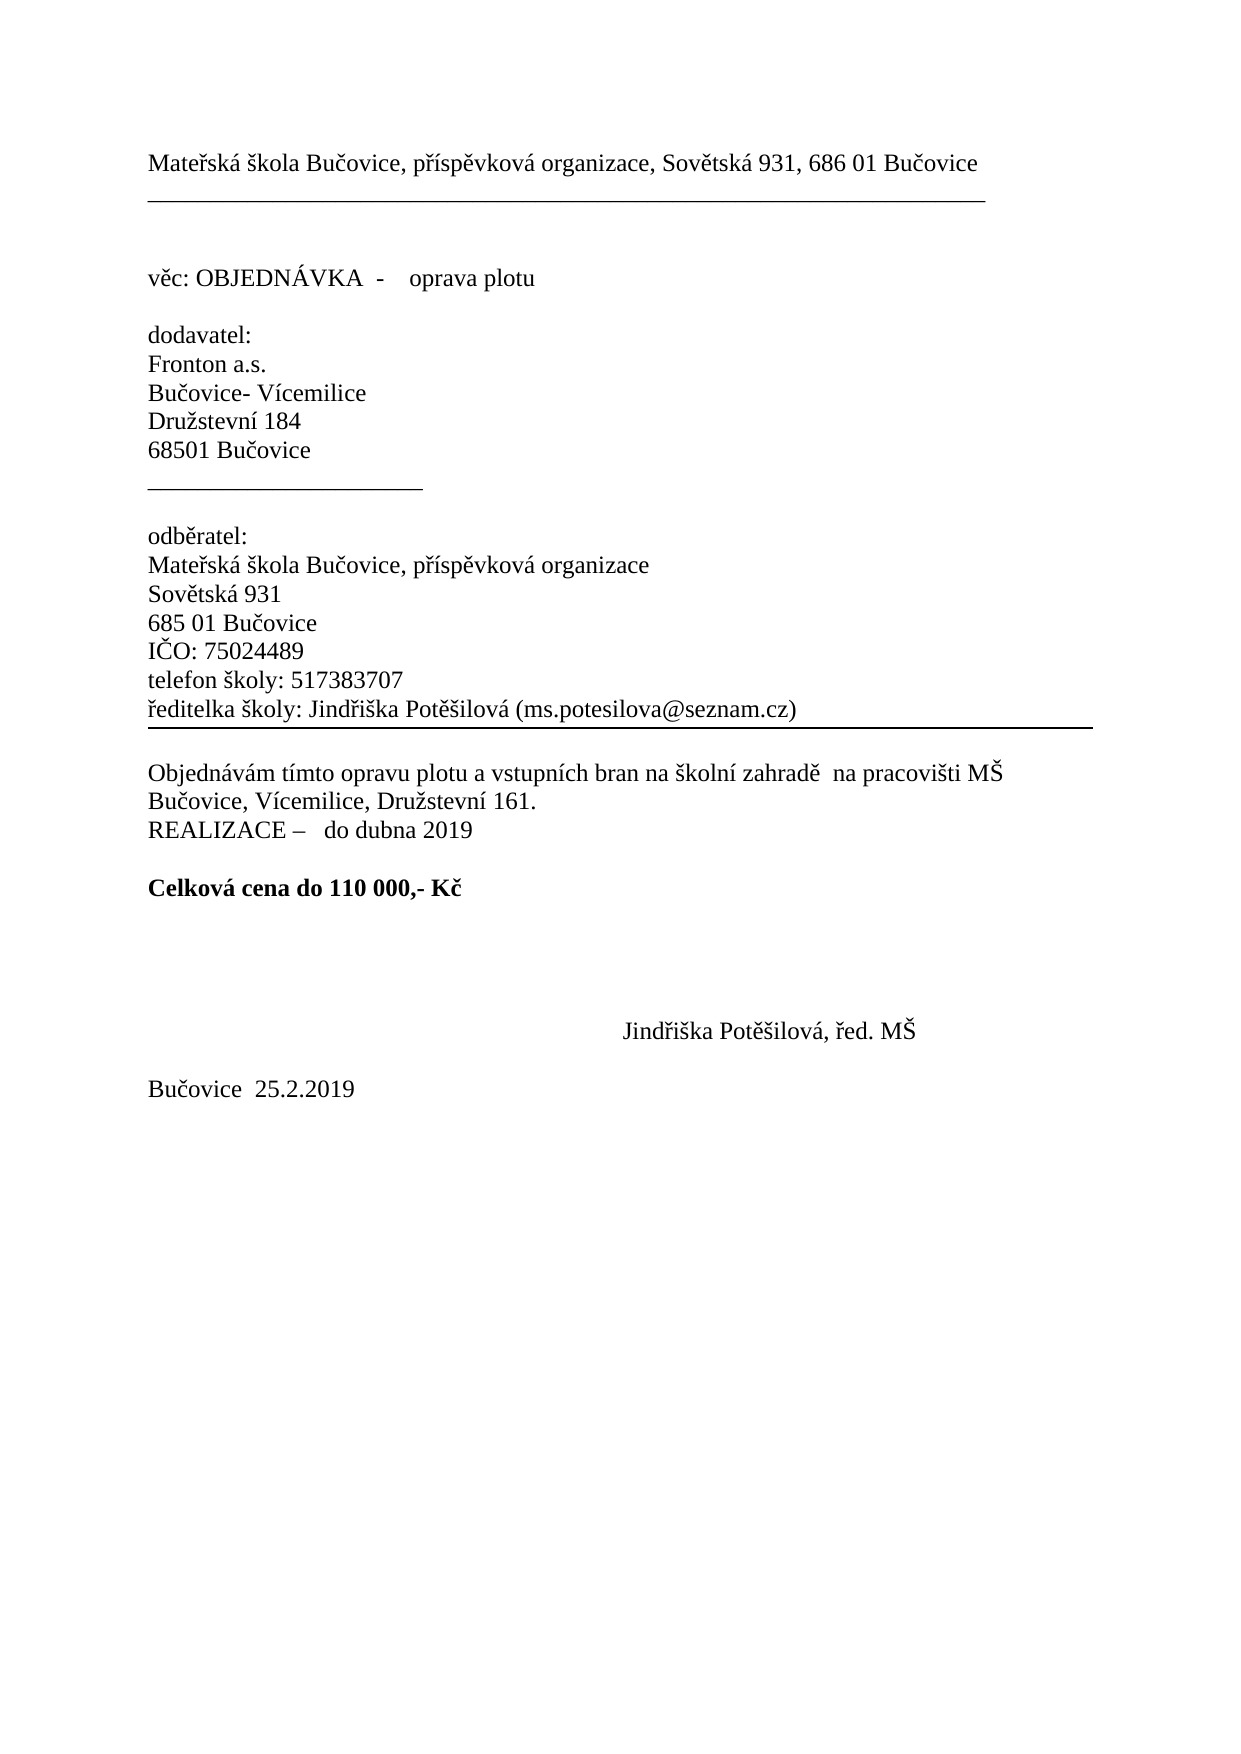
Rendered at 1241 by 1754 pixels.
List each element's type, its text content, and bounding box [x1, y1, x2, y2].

text Fronton a.s. [148, 349, 1093, 378]
text 68501 Bučovice [148, 435, 1093, 464]
text telefon školy: 517383707 [148, 665, 1093, 694]
text věc: OBJEDNÁVKA - oprava plotu [148, 263, 1093, 291]
text ___________________________________________________________________ [148, 176, 1093, 205]
text REALIZACE – do dubna 2019 [148, 815, 1093, 844]
text Bučovice- Vícemilice [148, 378, 1093, 406]
text odběratel: [148, 521, 1093, 550]
text Družstevní 184 [148, 406, 1093, 435]
text ______________________ [148, 464, 1093, 493]
text Bučovice 25.2.2019 [148, 1074, 1093, 1103]
text 685 01 Bučovice [148, 608, 1093, 636]
text Celková cena do 110 000,- Kč [148, 873, 1093, 901]
text dodavatel: [148, 320, 1093, 349]
text Jindřiška Potěšilová, řed. MŠ [148, 1016, 1093, 1045]
text Objednávám tímto opravu plotu a vstupních bran na školní zahradě na pracovišti MŠ Bučovice, Vícemilice, Družstevní 161. [148, 758, 1093, 815]
text Mateřská škola Bučovice, příspěvková organizace, Sovětská 931, 686 01 Bučovice [148, 148, 1093, 176]
text ředitelka školy: Jindřiška Potěšilová (ms.potesilova@seznam.cz) [148, 694, 1093, 727]
text IČO: 75024489 [148, 636, 1093, 665]
text Sovětská 931 [148, 579, 1093, 608]
text Mateřská škola Bučovice, příspěvková organizace [148, 550, 1093, 579]
